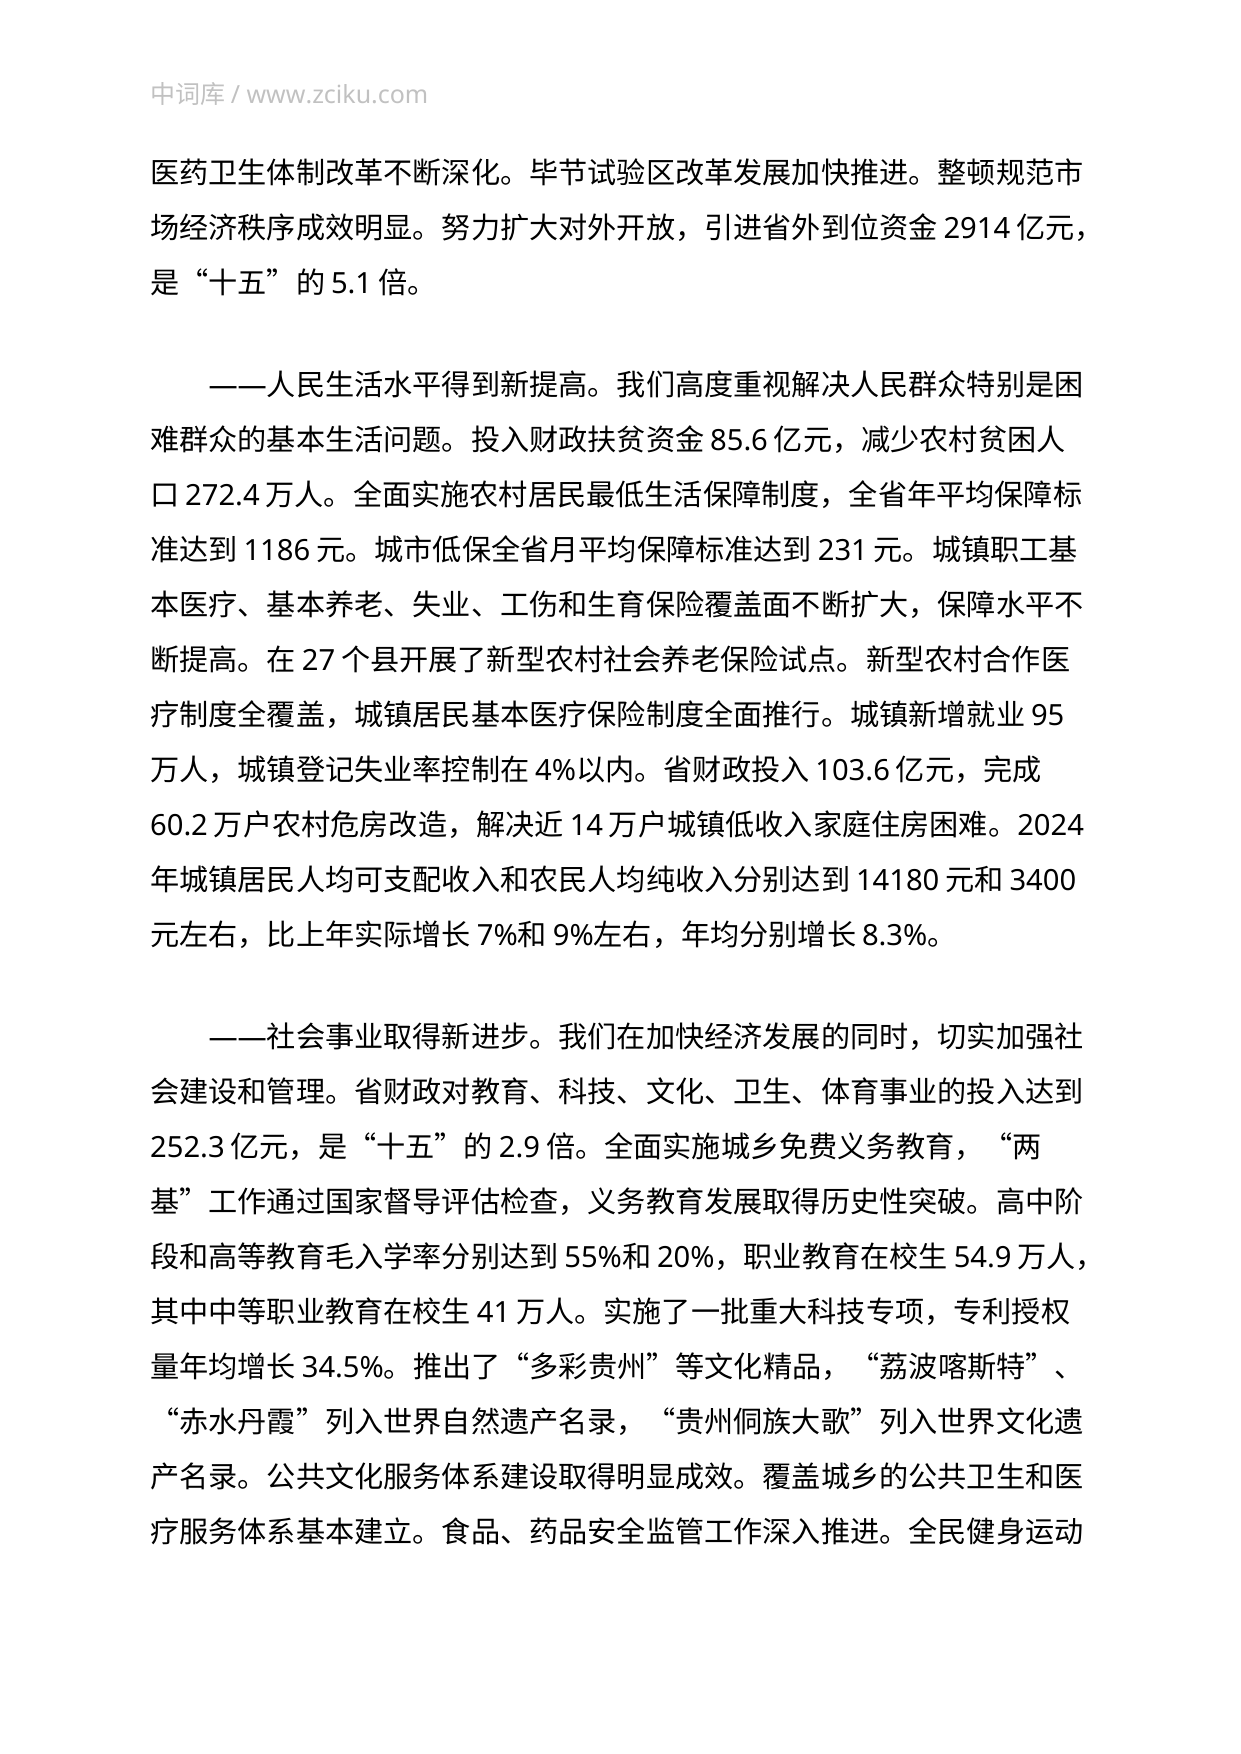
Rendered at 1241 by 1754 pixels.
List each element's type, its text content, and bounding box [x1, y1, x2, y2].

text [150, 150, 1090, 302]
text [150, 1014, 1090, 1551]
text ——人民生活水平得到新提高。我们高度重视解决人民群众特别是困难群众的基本生活问题。投入财政扶贫资金85.6亿元，减少农村贫困人口272.4万人。全面实施农村居民最低生活保障制度，全省年平均保障标准达到1186元。城市低保全省月平均保障标准达到231元。城镇职工基本医疗、基本养老、失业、工伤和生育保险覆盖面不断扩大，保障水平不断提高。在27个县开展了新型农村社会养老保险试点。新型农村合作医疗制度全覆盖，城镇居民基本医疗保险制度全面推行。城镇新增就业95万人，城镇登记失业率控制在4%以内。省财政投入103.6亿元，完成60.2万户农村危房改造，解决近14万户城镇低收入家庭住房困难。2024年城镇居民人均可支配收入和农民人均纯收入分别达到14180元和3400元左右，比上年实际增长7%和9%左右，年均分别增长8.3%。 [150, 362, 1090, 954]
